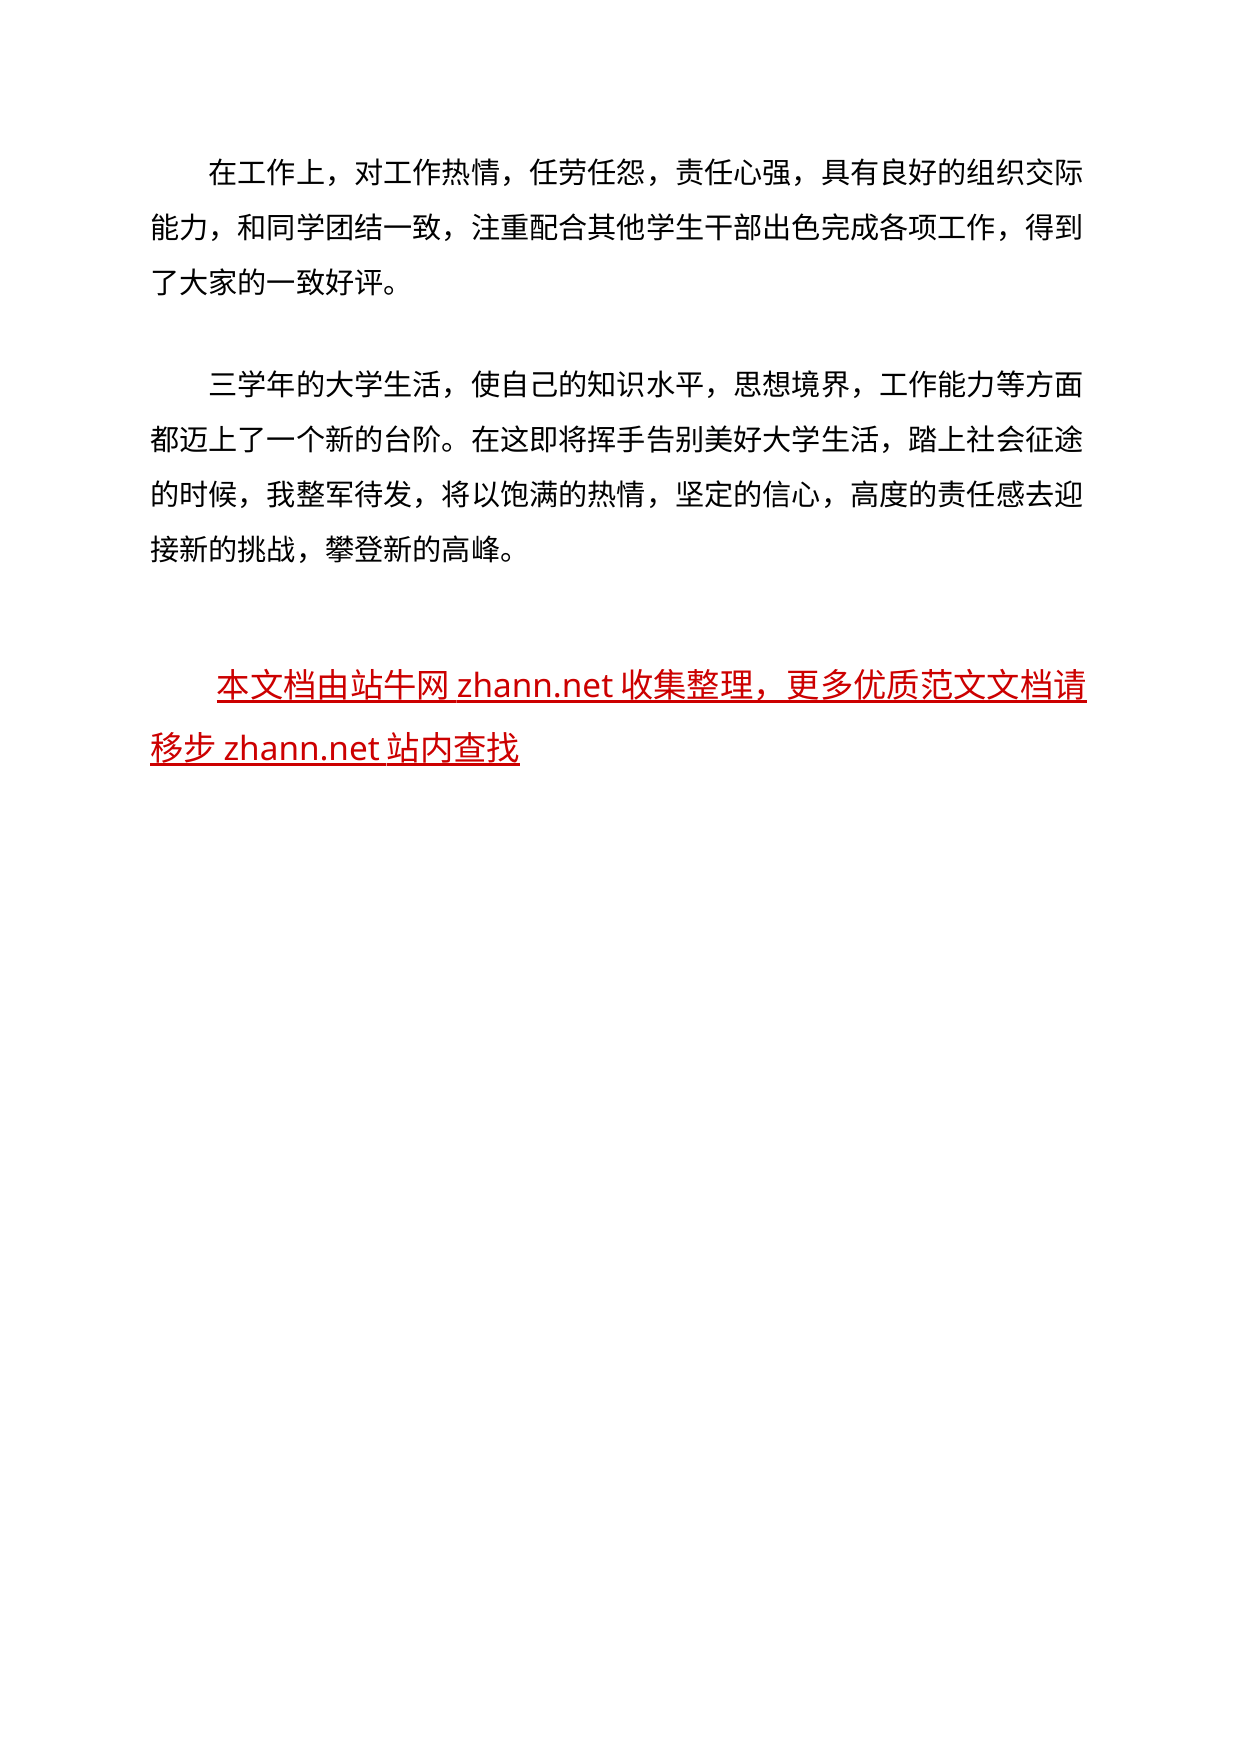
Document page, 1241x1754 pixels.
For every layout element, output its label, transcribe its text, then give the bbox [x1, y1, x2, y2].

text 三学年的大学生活，使自己的知识水平，思想境界，工作能力等方面都迈上了一个新的台阶。在这即将挥手告别美好大学生活，踏上社会征途的时候，我整军待发，将以饱满的热情，坚定的信心，高度的责任感去迎接新的挑战，攀登新的高峰。 [150, 362, 1090, 568]
text 在工作上，对工作热情，任劳任怨，责任心强，具有良好的组织交际能力，和同学团结一致，注重配合其他学生干部出色完成各项工作，得到了大家的一致好评。 [150, 150, 1090, 302]
text 本文档由站牛网zhann.net收集整理，更多优质范文文档请移步zhann.net站内查找 [150, 659, 1090, 771]
